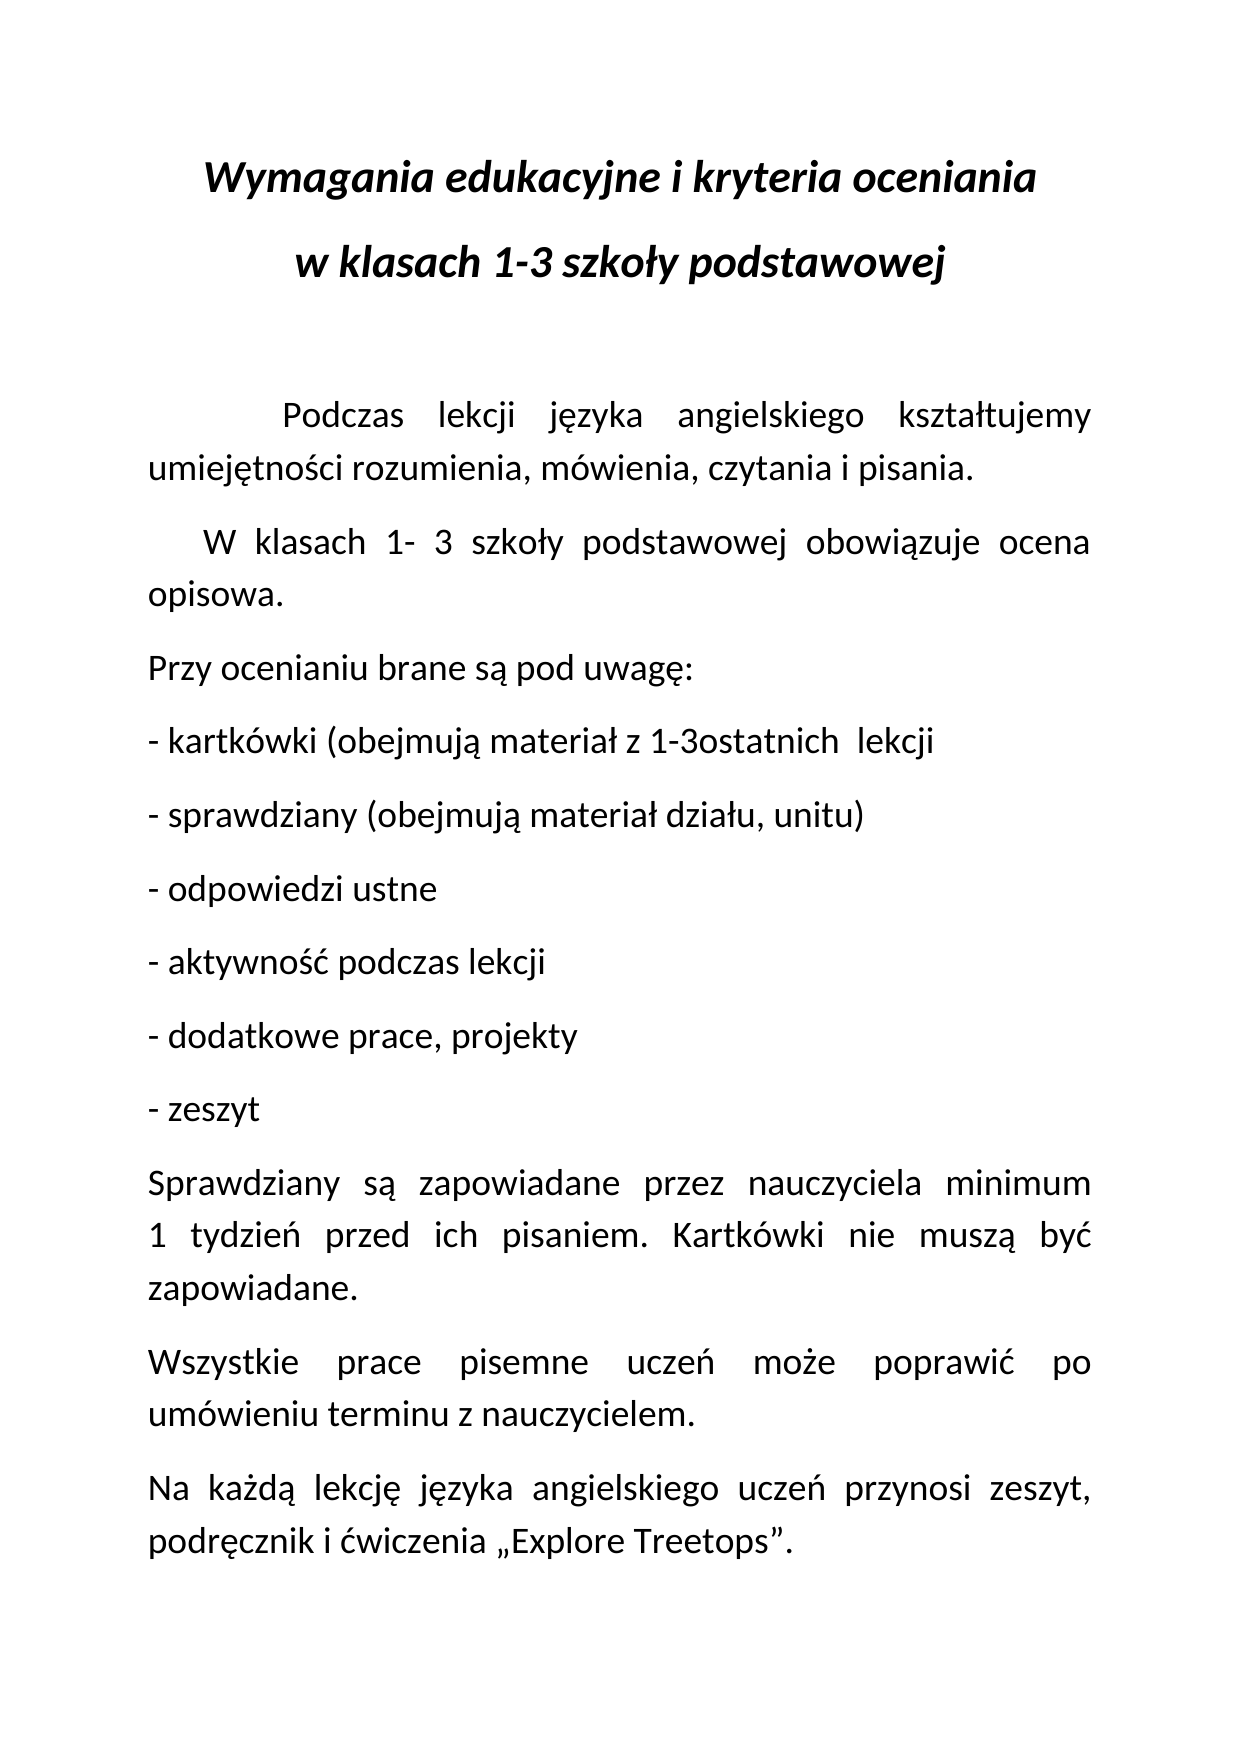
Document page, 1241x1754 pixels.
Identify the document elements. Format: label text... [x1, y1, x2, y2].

text Wszystkie prace pisemne uczeń może poprawić po umówieniu terminu z nauczycielem. [148, 1338, 1093, 1436]
text w klasach 1-3 szkoły podstawowej [148, 233, 1093, 289]
text - sprawdziany (obejmują materiał działu, unitu) [148, 791, 1093, 837]
text Wymagania edukacyjne i kryteria oceniania [148, 148, 1093, 203]
text - aktywność podczas lekcji [148, 938, 1093, 984]
text Podczas lekcji języka angielskiego kształtujemy umiejętności rozumienia, mówienia, czytania i pisania. [148, 391, 1093, 490]
text W klasach 1- 3 szkoły podstawowej obowiązuje ocena opisowa. [148, 518, 1093, 616]
text Na każdą lekcję języka angielskiego uczeń przynosi zeszyt, podręcznik i ćwiczenia „Explore Treetops”. [148, 1464, 1093, 1562]
text - zeszyt [148, 1085, 1093, 1131]
text Przy ocenianiu brane są pod uwagę: [148, 644, 1093, 690]
text - odpowiedzi ustne [148, 864, 1093, 910]
text - kartkówki (obejmują materiał z 1-3ostatnich lekcji [148, 717, 1093, 763]
text - dodatkowe prace, projekty [148, 1012, 1093, 1057]
text Sprawdziany są zapowiadane przez nauczyciela minimum 1 tydzień przed ich pisaniem. Kartkówki nie muszą być zapowiadane. [148, 1159, 1093, 1310]
